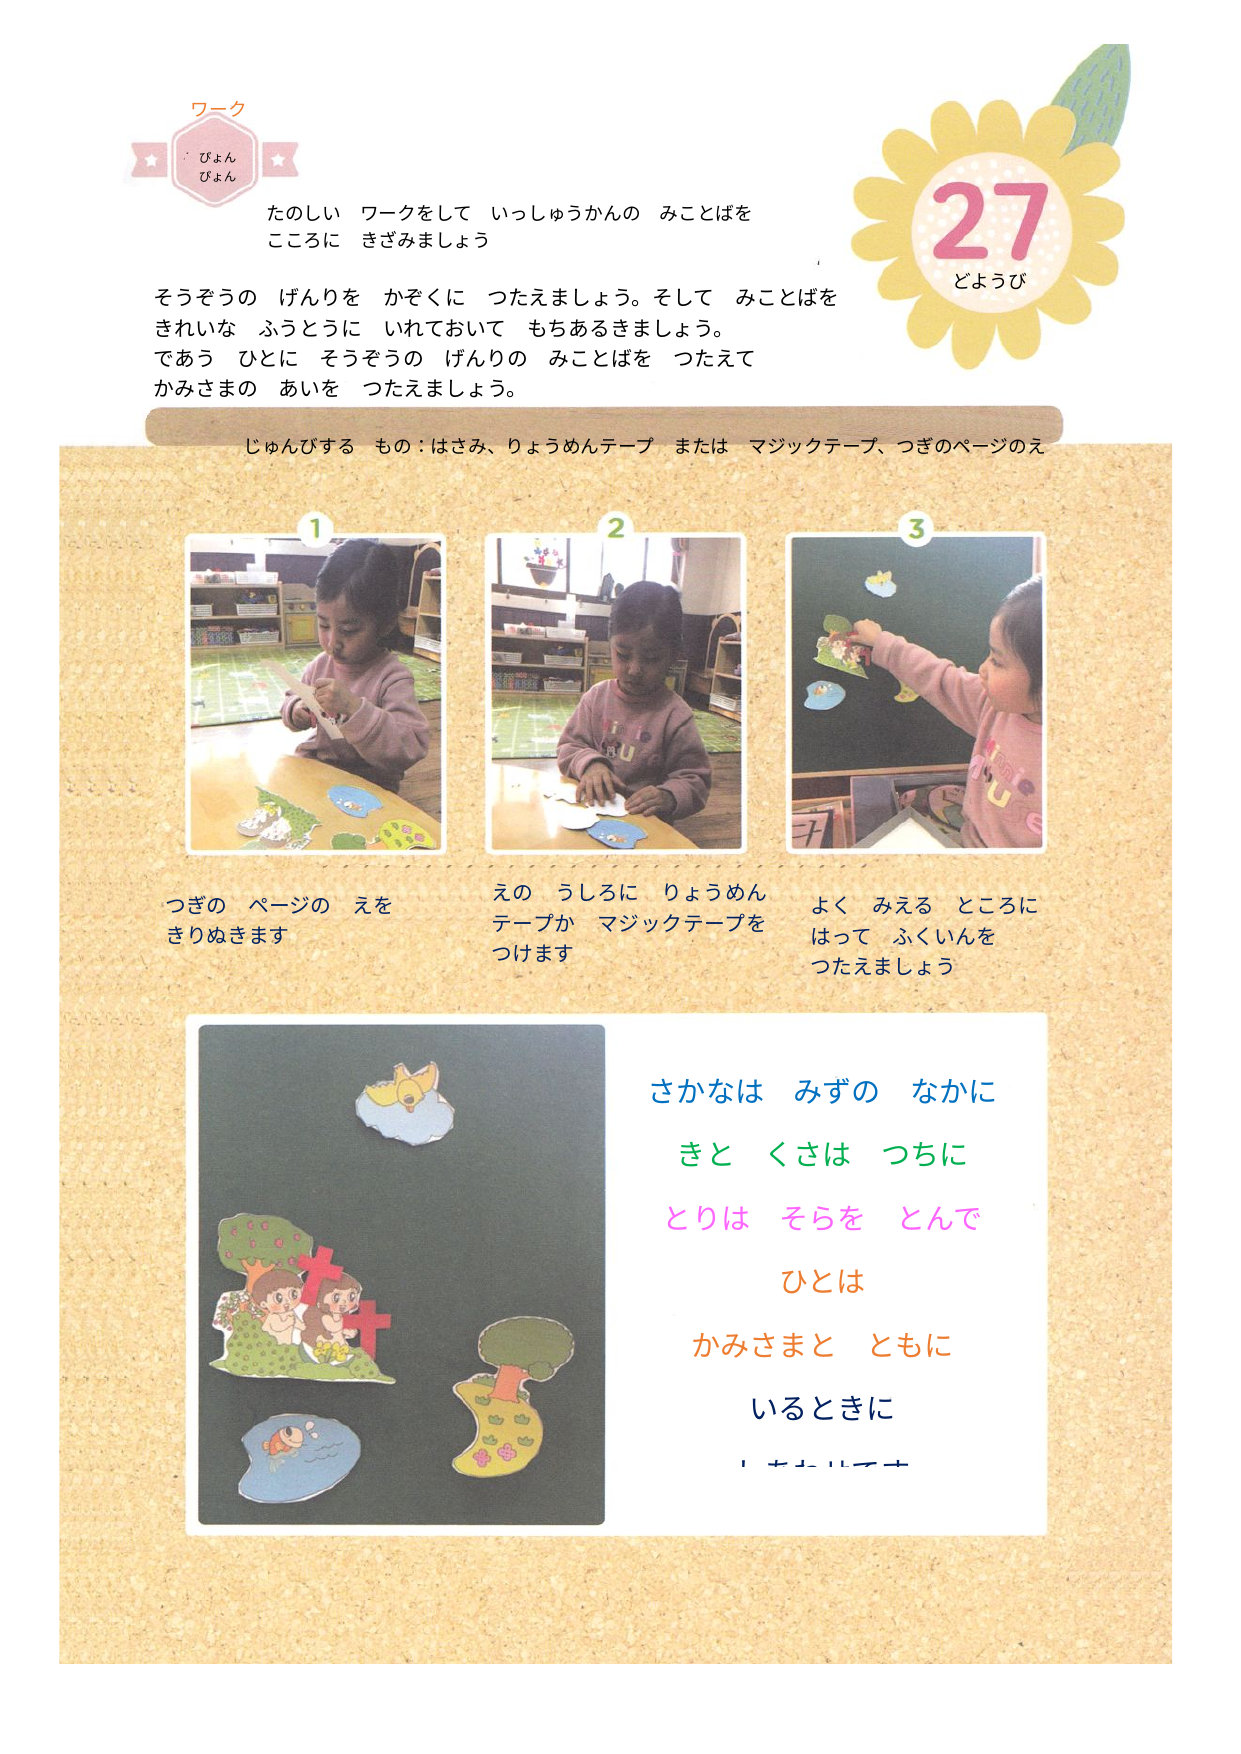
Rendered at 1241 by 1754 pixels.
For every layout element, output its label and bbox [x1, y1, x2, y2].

picture [59, 44, 1173, 1664]
